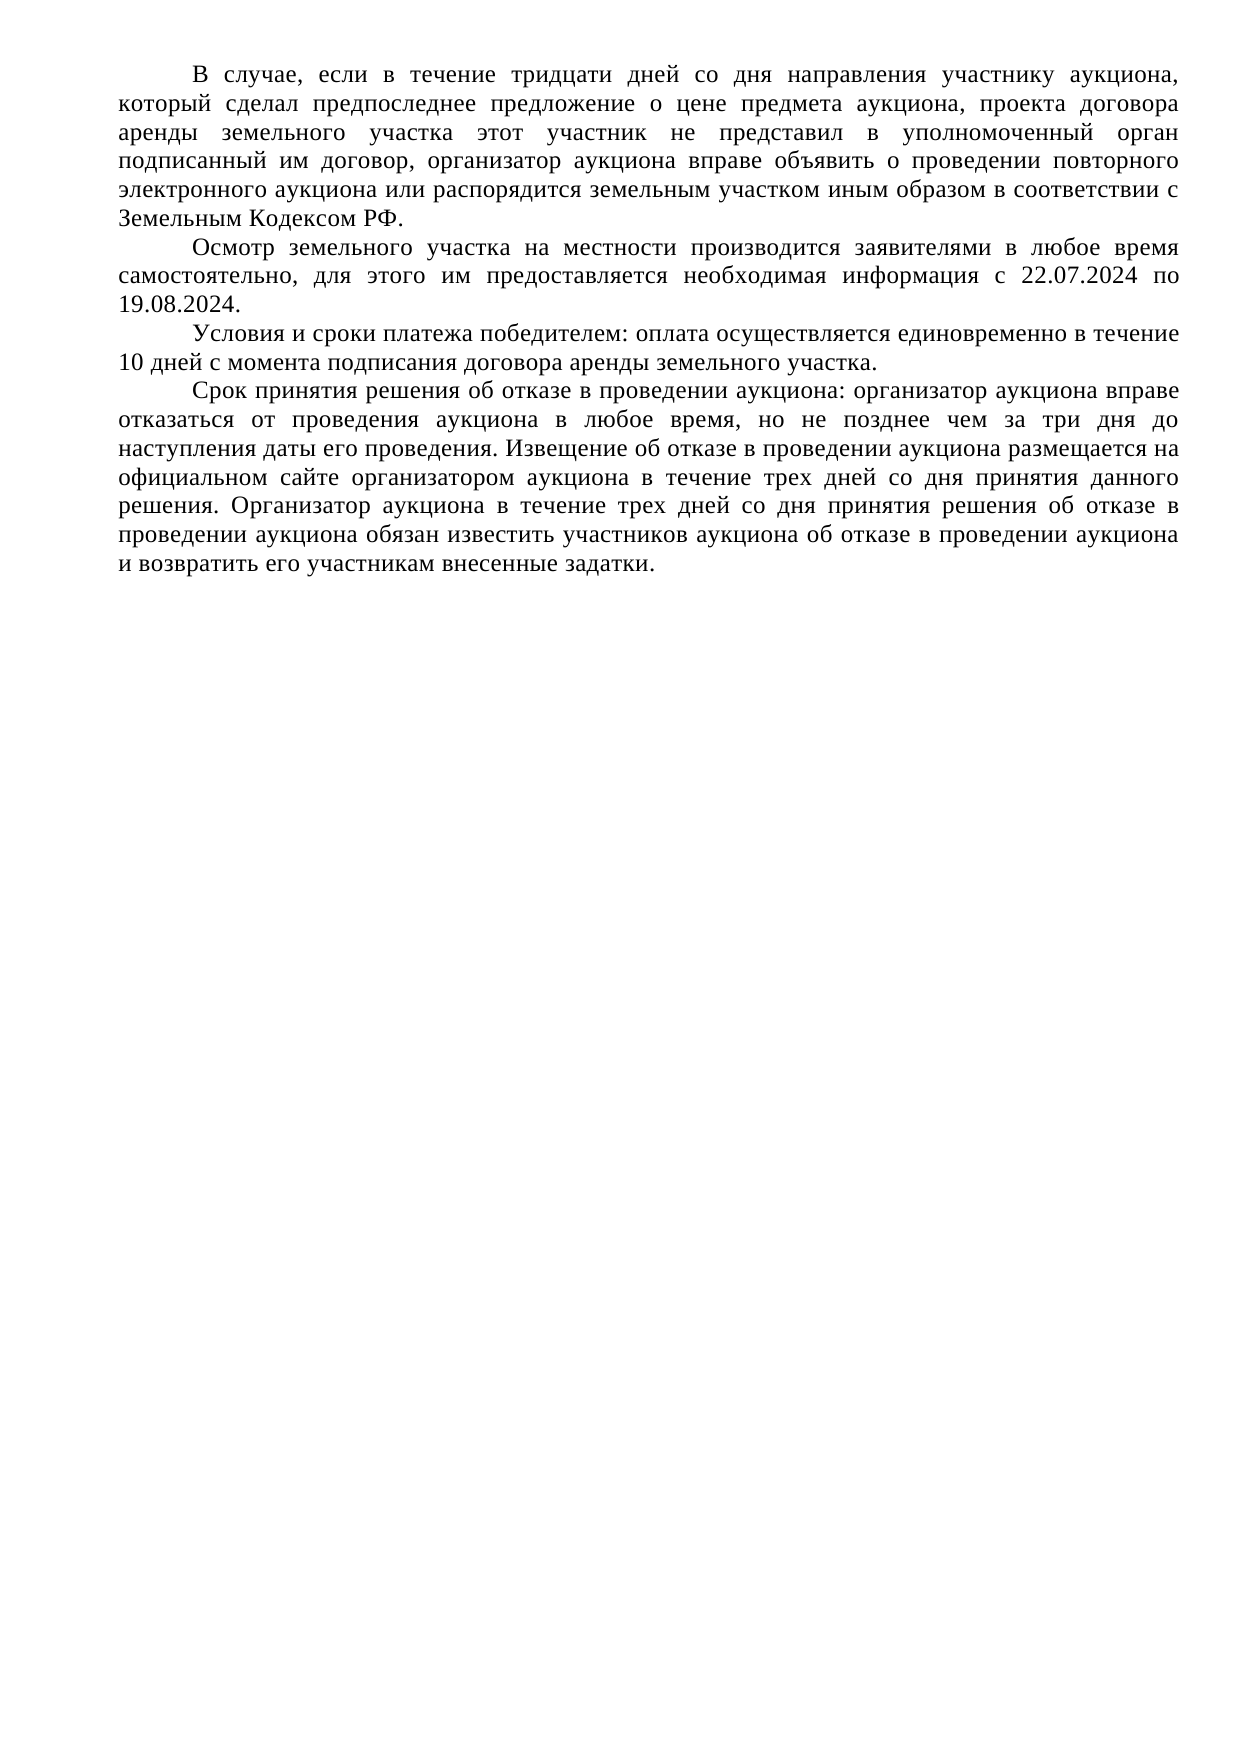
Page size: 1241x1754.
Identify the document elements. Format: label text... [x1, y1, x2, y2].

text Условия и сроки платежа победителем: оплата осуществляется единовременно в течение 10 дней с момента подписания договора аренды земельного участка. [118, 318, 1181, 375]
text Срок принятия решения об отказе в проведении аукциона: организатор аукциона вправе отказаться от проведения аукциона в любое время, но не позднее чем за три дня до наступления даты его проведения. Извещение об отказе в проведении аукциона размещается на официальном сайте организатором аукциона в течение трех дней со дня принятия данного решения. Организатор аукциона в течение трех дней со дня принятия решения об отказе в проведении аукциона обязан известить участников аукциона об отказе в проведении аукциона и возвратить его участникам внесенные задатки. [118, 375, 1181, 577]
text Осмотр земельного участка на местности производится заявителями в любое время самостоятельно, для этого им предоставляется необходимая информация с 22.07.2024 по 19.08.2024. [118, 232, 1181, 318]
text В случае, если в течение тридцати дней со дня направления участнику аукциона, который сделал предпоследнее предложение о цене предмета аукциона, проекта договора аренды земельного участка этот участник не представил в уполномоченный орган подписанный им договор, организатор аукциона вправе объявить о проведении повторного электронного аукциона или распорядится земельным участком иным образом в соответствии с Земельным Кодексом РФ. [118, 59, 1181, 232]
